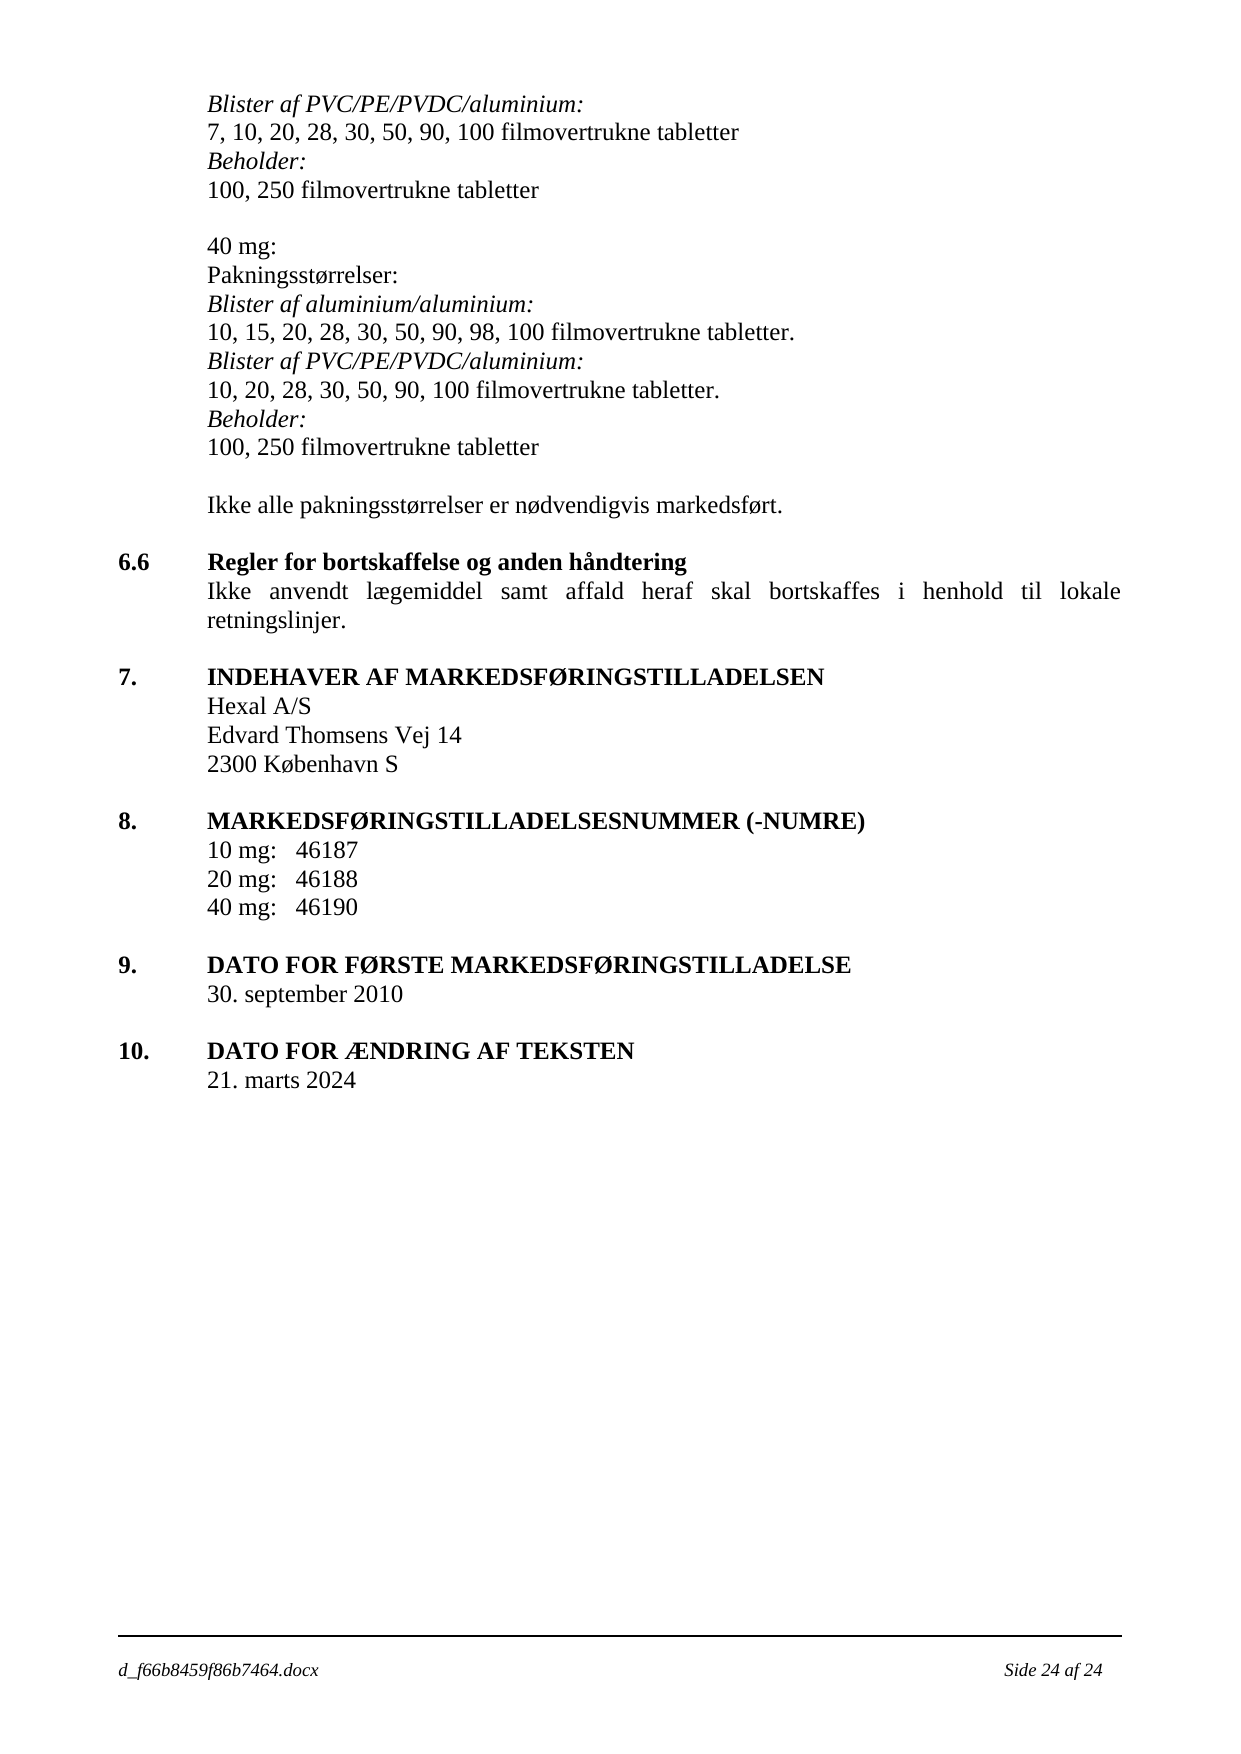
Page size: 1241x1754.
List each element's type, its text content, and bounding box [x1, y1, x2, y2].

text 7, 10, 20, 28, 30, 50, 90, 100 filmovertrukne tabletter [207, 117, 1122, 146]
text Beholder: [207, 404, 1122, 432]
text Ikke anvendt lægemiddel samt affald heraf skal bortskaffes i henhold til lokale retningslinjer. [207, 576, 1122, 634]
text 40 mg: [207, 231, 1122, 260]
text 9. DATO FOR FØRSTE MARKEDSFØRINGSTILLADELSE [118, 950, 1122, 979]
text 10 mg: 46187 [118, 835, 1122, 864]
text 2300 København S [207, 749, 1122, 777]
text Hexal A/S [207, 691, 1122, 720]
text Blister af aluminium/aluminium: [207, 289, 1122, 317]
text 100, 250 filmovertrukne tabletter [207, 175, 1122, 231]
text 40 mg: 46190 [118, 892, 1122, 921]
text 10, 15, 20, 28, 30, 50, 90, 98, 100 filmovertrukne tabletter. [207, 317, 1122, 346]
text Ikke alle pakningsstørrelser er nødvendigvis markedsført. [207, 490, 1122, 519]
text 100, 250 filmovertrukne tabletter [207, 432, 1122, 461]
text 10. DATO FOR ÆNDRING AF TEKSTEN [118, 1036, 1122, 1065]
text Pakningsstørrelser: [207, 260, 1122, 289]
text 30. september 2010 [118, 979, 1122, 1007]
text Edvard Thomsens Vej 14 [207, 720, 1122, 749]
text 8. MARKEDSFØRINGSTILLADELSESNUMMER (-NUMRE) [118, 806, 1122, 835]
text 10, 20, 28, 30, 50, 90, 100 filmovertrukne tabletter. [207, 375, 1122, 404]
text 20 mg: 46188 [118, 864, 1122, 892]
text Blister af PVC/PE/PVDC/aluminium: [207, 89, 1122, 117]
text 7. INDEHAVER AF MARKEDSFØRINGSTILLADELSEN [118, 662, 1122, 691]
text Beholder: [207, 146, 1122, 175]
list Regler for bortskaffelse og anden håndtering [118, 547, 1122, 576]
text 21. marts 2024 [118, 1065, 1122, 1094]
text Blister af PVC/PE/PVDC/aluminium: [207, 346, 1122, 375]
